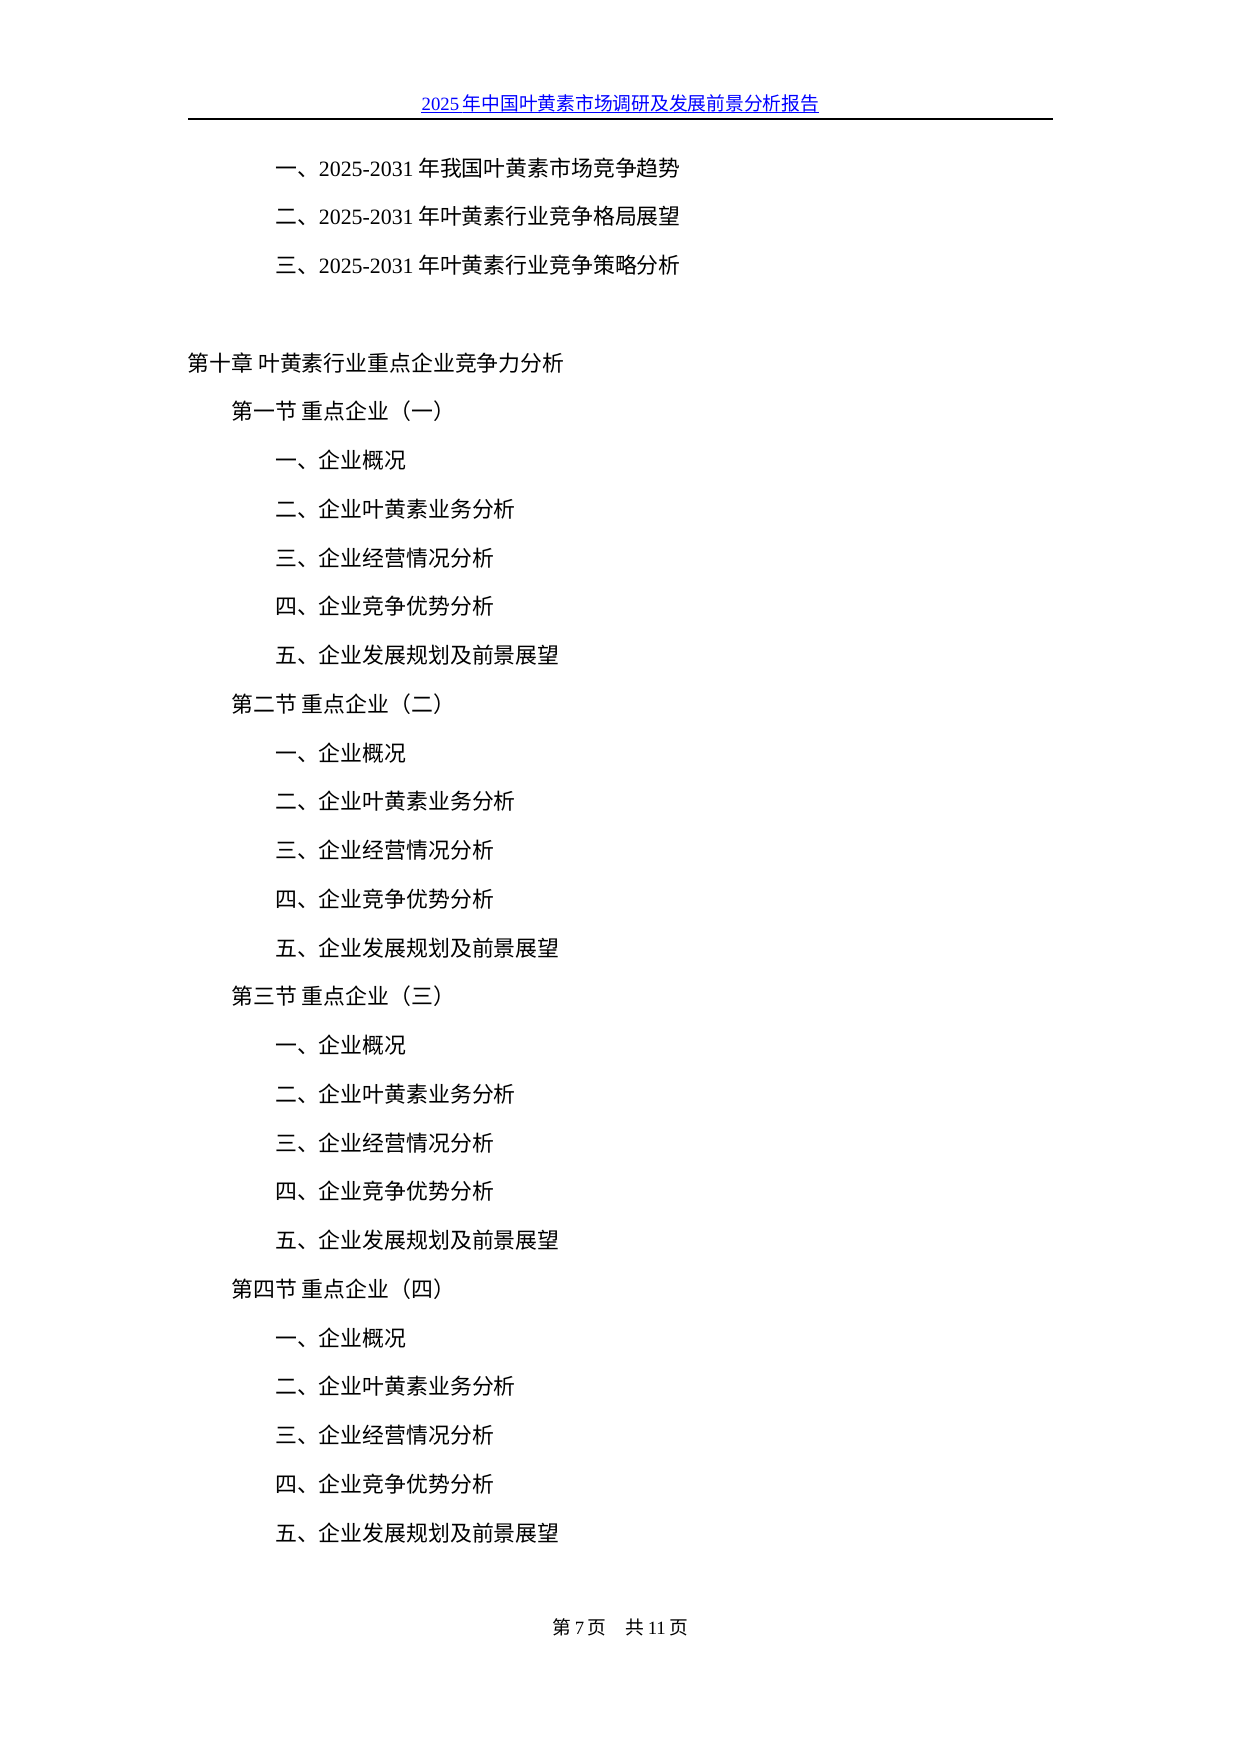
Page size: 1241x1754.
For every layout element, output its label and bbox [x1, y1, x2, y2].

text [187, 150, 1053, 1548]
